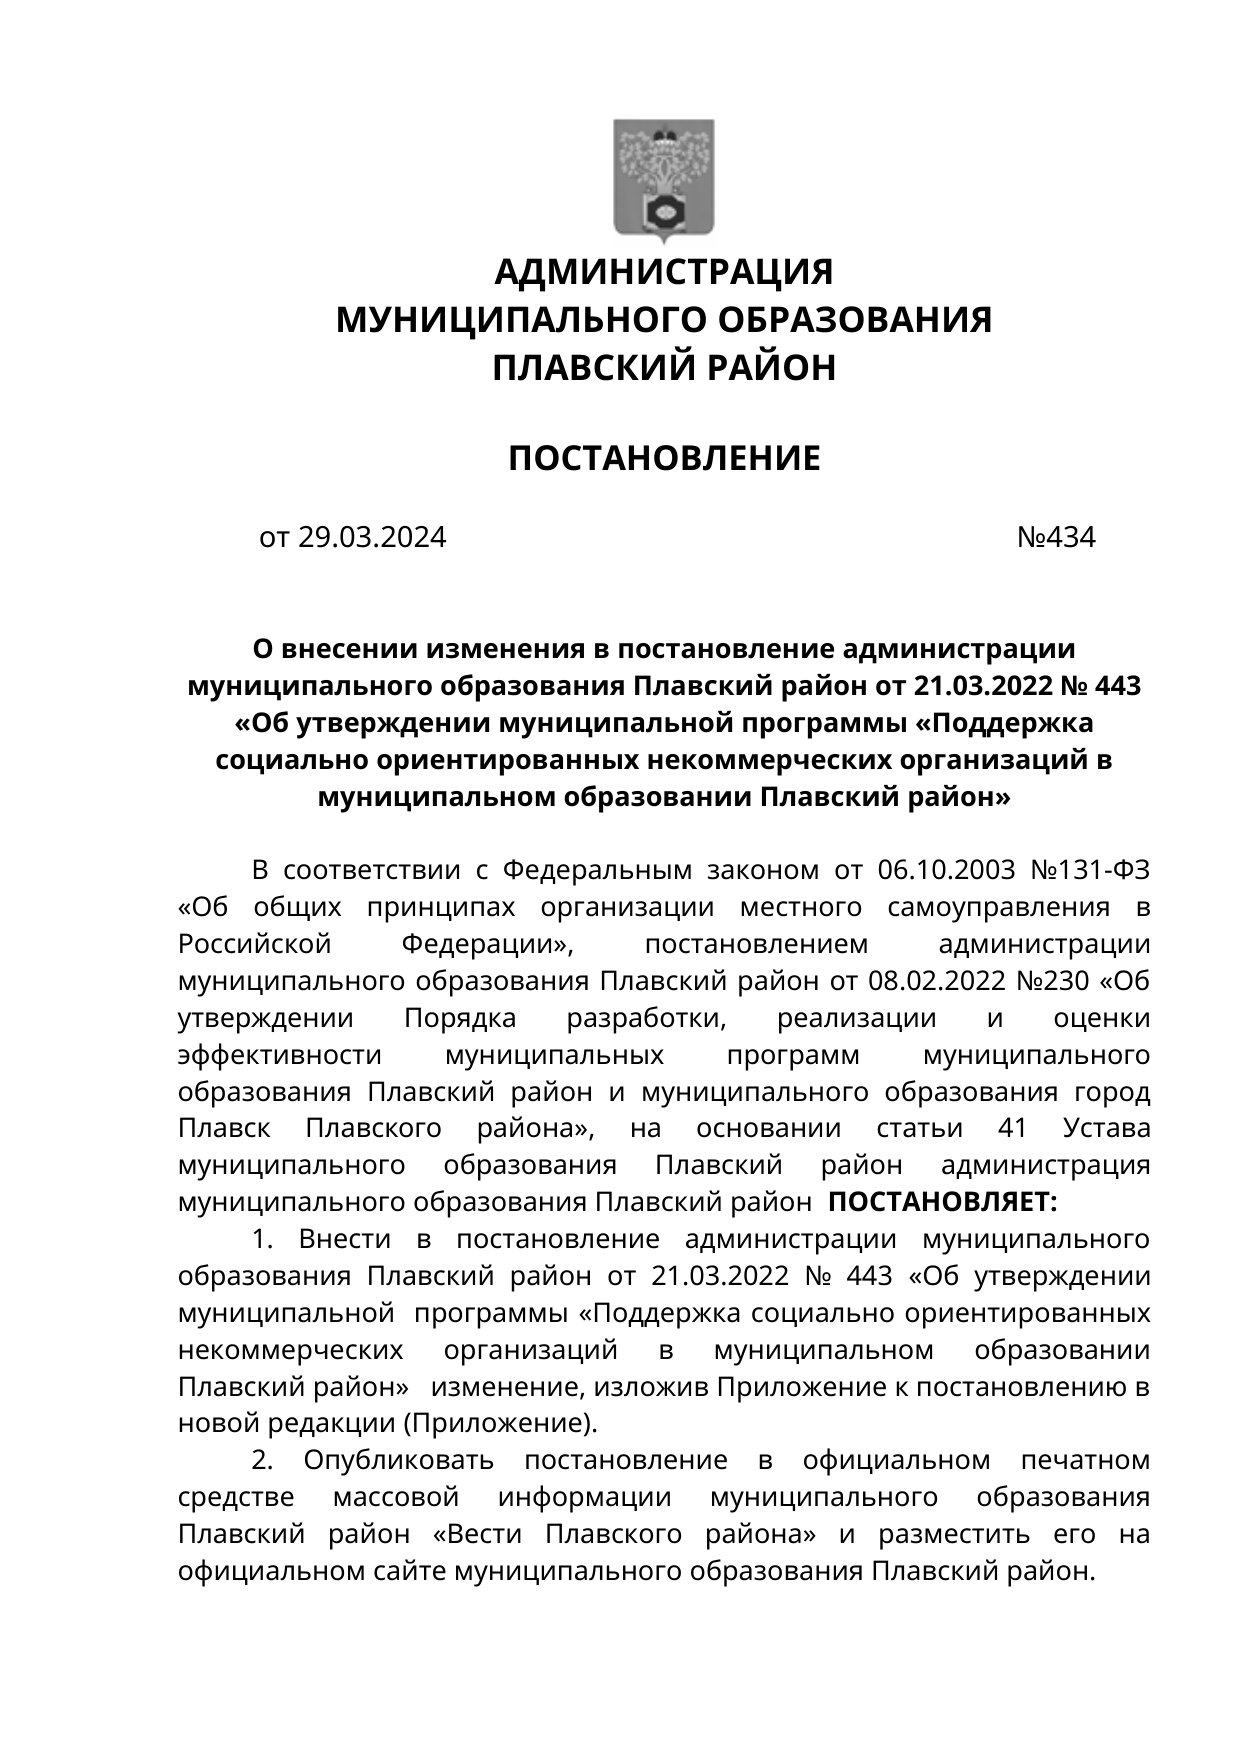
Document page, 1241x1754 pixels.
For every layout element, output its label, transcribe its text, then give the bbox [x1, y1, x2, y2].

picture [612, 118, 717, 247]
text 1. Внести в постановление администрации муниципального образования Плавский район от 21.03.2022 № 443 «Об утверждении муниципальной программы «Поддержка социально ориентированных некоммерческих организаций в муниципальном образовании Плавский район» изменение, изложив Приложение к постановлению в новой редакции (Приложение). [177, 1219, 1152, 1441]
subtitle О внесении изменения в постановление администрации муниципального образования Плавский район от 21.03.2022 № 443 «Об утверждении муниципальной программы «Поддержка социально ориентированных некоммерческих организаций в муниципальном образовании Плавский район» [177, 629, 1152, 814]
text МУНИЦИПАЛЬНОГО ОБРАЗОВАНИЯ [177, 294, 1152, 343]
text ПЛАВСКИЙ РАЙОН [177, 343, 1152, 391]
table_header №434 [856, 516, 1107, 556]
table_header от 29.03.2024 [248, 516, 856, 556]
text В соответствии с Федеральным законом от 06.10.2003 №131-ФЗ «Об общих принципах организации местного самоуправления в Российской Федерации», постановлением администрации муниципального образования Плавский район от 08.02.2022 №230 «Об утверждении Порядка разработки, реализации и оценки эффективности муниципальных программ муниципального образования Плавский район и муниципального образования город Плавск Плавского района», на основании статьи 41 Устава муниципального образования Плавский район администрация муниципального образования Плавский район ПОСТАНОВЛЯЕТ: [177, 851, 1152, 1219]
text АДМИНИСТРАЦИЯ [177, 246, 1152, 294]
text ПОСТАНОВЛЕНИЕ [177, 453, 1152, 474]
text 2. Опубликовать постановление в официальном печатном средстве массовой информации муниципального образования Плавский район «Вести Плавского района» и разместить его на официальном сайте муниципального образования Плавский район. [177, 1441, 1152, 1588]
